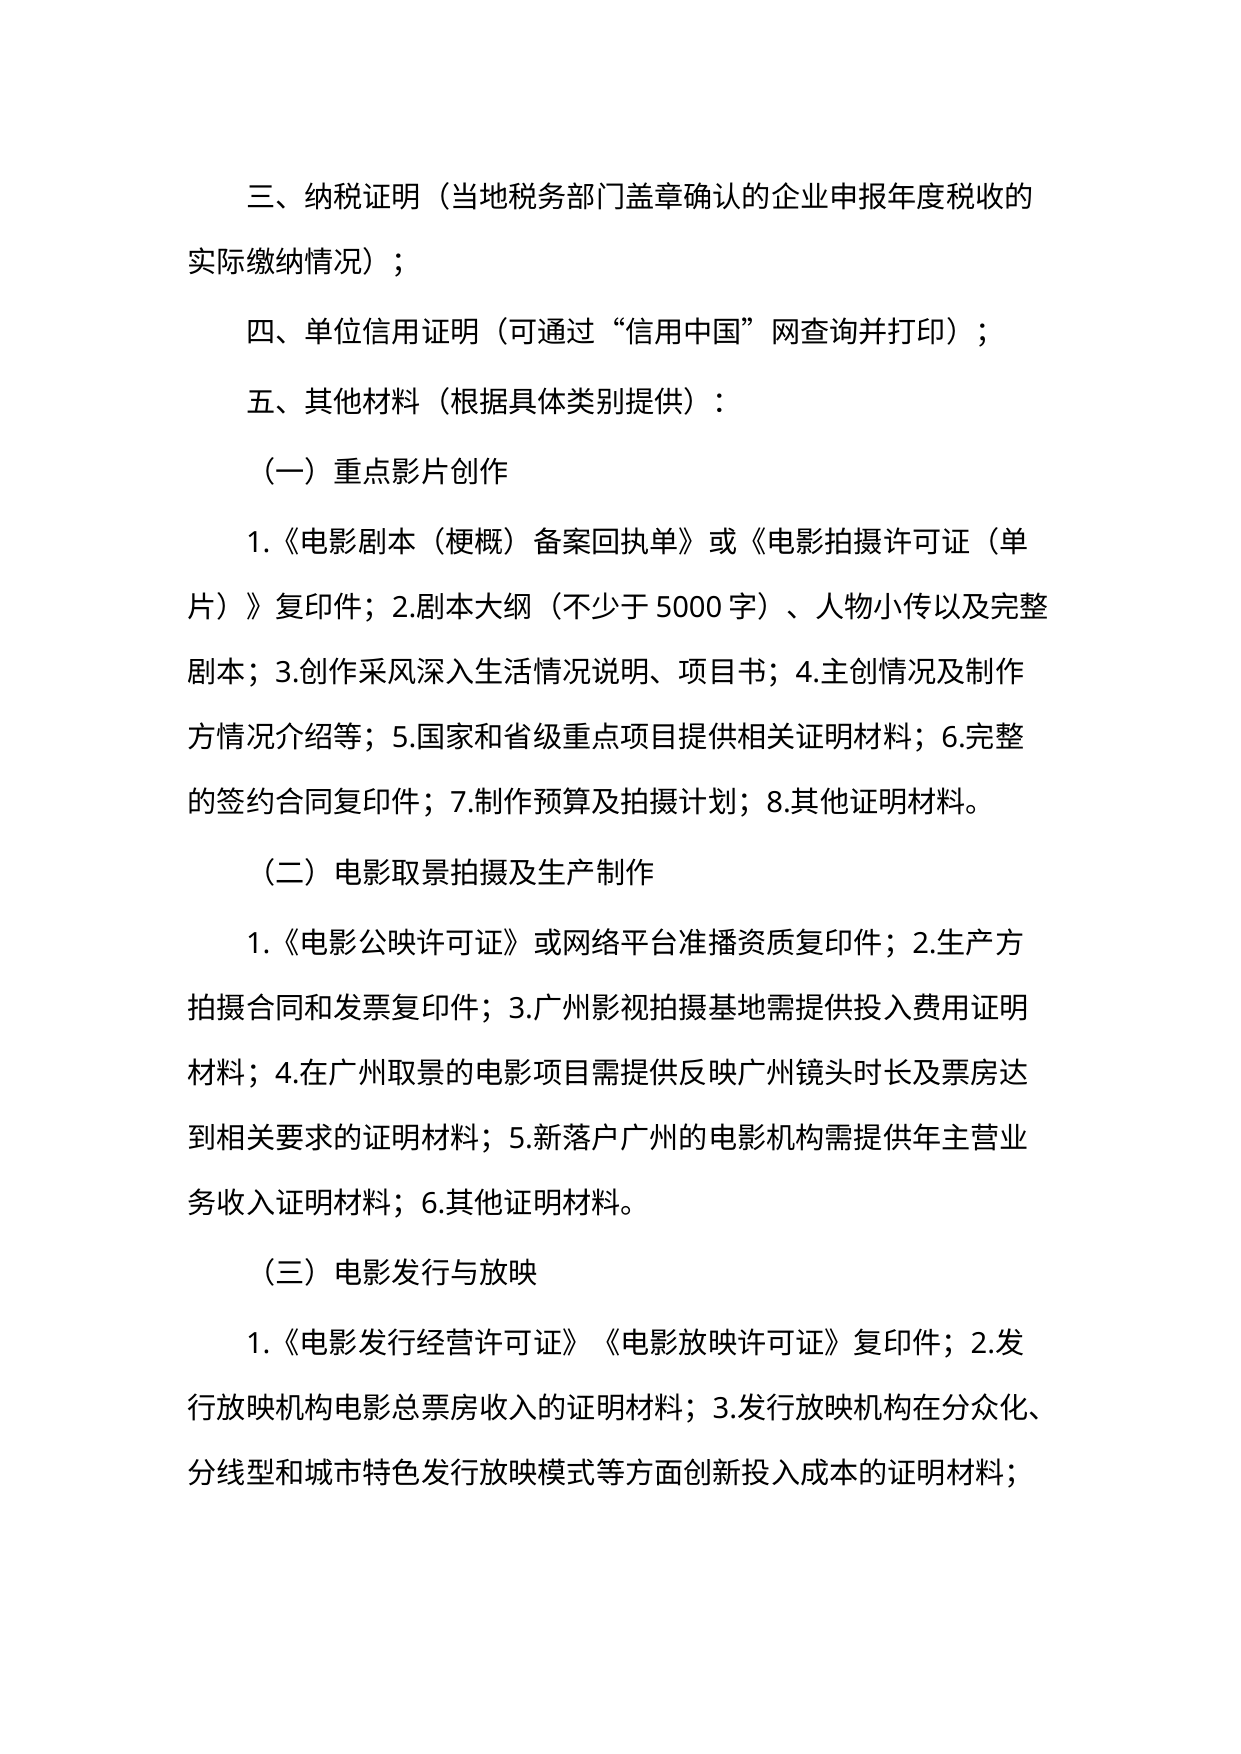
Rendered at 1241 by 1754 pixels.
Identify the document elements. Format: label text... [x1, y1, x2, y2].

text （一）重点影片创作 [187, 438, 1053, 503]
text 1.《电影公映许可证》或网络平台准播资质复印件；2.生产方拍摄合同和发票复印件；3.广州影视拍摄基地需提供投入费用证明材料；4.在广州取景的电影项目需提供反映广州镜头时长及票房达到相关要求的证明材料；5.新落户广州的电影机构需提供年主营业务收入证明材料；6.其他证明材料。 [187, 908, 1053, 1233]
text 五、其他材料（根据具体类别提供）： [187, 367, 1053, 432]
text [187, 1309, 1053, 1504]
text （二）电影取景拍摄及生产制作 [187, 838, 1053, 903]
text 三、纳税证明（当地税务部门盖章确认的企业申报年度税收的实际缴纳情况）； [187, 162, 1053, 292]
text （三）电影发行与放映 [187, 1238, 1053, 1303]
text 1.《电影剧本（梗概）备案回执单》或《电影拍摄许可证（单片）》复印件；2.剧本大纲（不少于5000字）、人物小传以及完整剧本；3.创作采风深入生活情况说明、项目书；4.主创情况及制作方情况介绍等；5.国家和省级重点项目提供相关证明材料；6.完整的签约合同复印件；7.制作预算及拍摄计划；8.其他证明材料。 [187, 508, 1053, 833]
text 四、单位信用证明（可通过“信用中国”网查询并打印）； [187, 297, 1053, 362]
